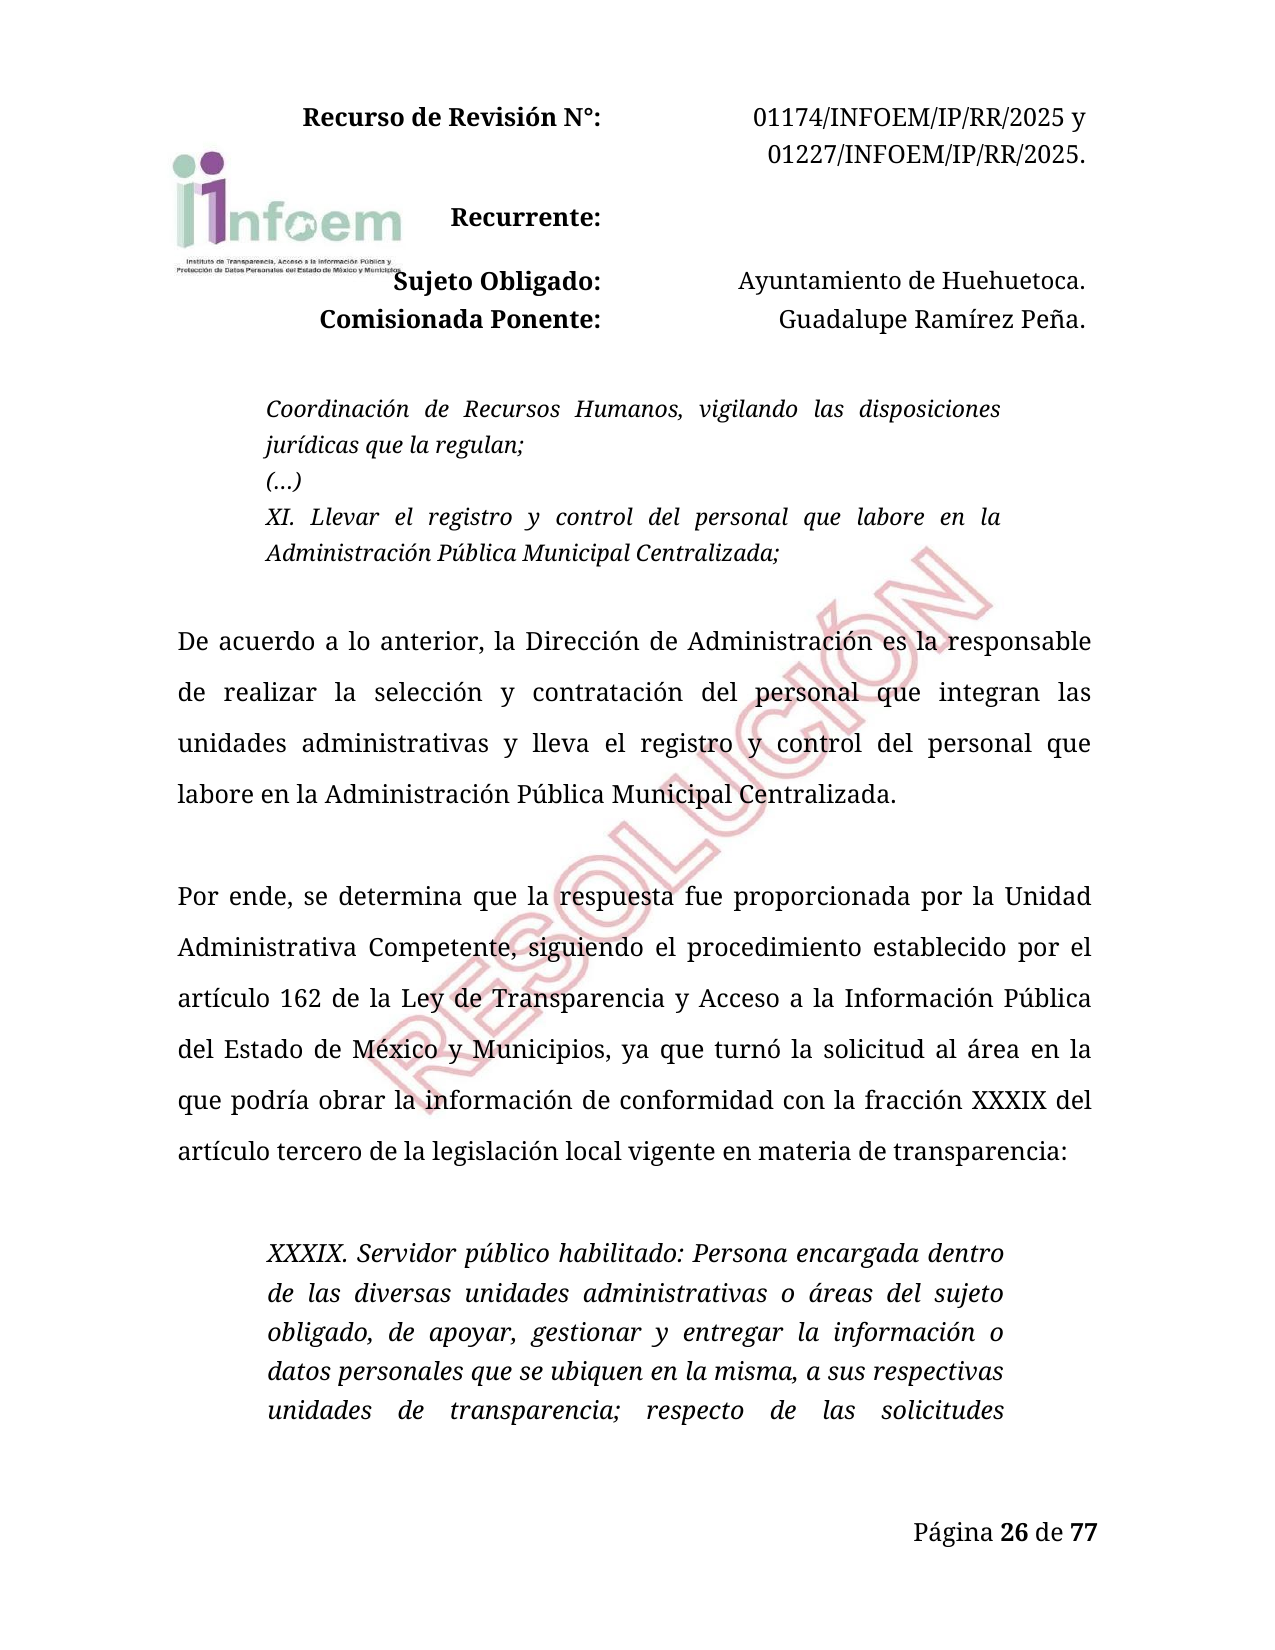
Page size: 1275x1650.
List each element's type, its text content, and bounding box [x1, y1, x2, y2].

picture [59, 99, 1266, 1521]
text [267, 1236, 1008, 1427]
text De acuerdo a lo anterior, la Dirección de Administración es la responsable de realizar la selección y contratación del personal que integran las unidades administrativas y lleva el registro y control del personal que labore en la Administración Pública Municipal Centralizada. [177, 624, 1093, 811]
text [266, 393, 1004, 460]
text XI. Llevar el registro y control del personal que labore en la Administración Pública Municipal Centralizada; [266, 501, 1004, 568]
text (…) [266, 465, 1004, 496]
text Por ende, se determina que la respuesta fue proporcionada por la Unidad Administrativa Competente, siguiendo el procedimiento establecido por el artículo 162 de la Ley de Transparencia y Acceso a la Información Pública del Estado de México y Municipios, ya que turnó la solicitud al área en la que podría obrar la información de conformidad con la fracción XXXIX del artículo tercero de la legislación local vigente en materia de transparencia: [177, 879, 1093, 1168]
